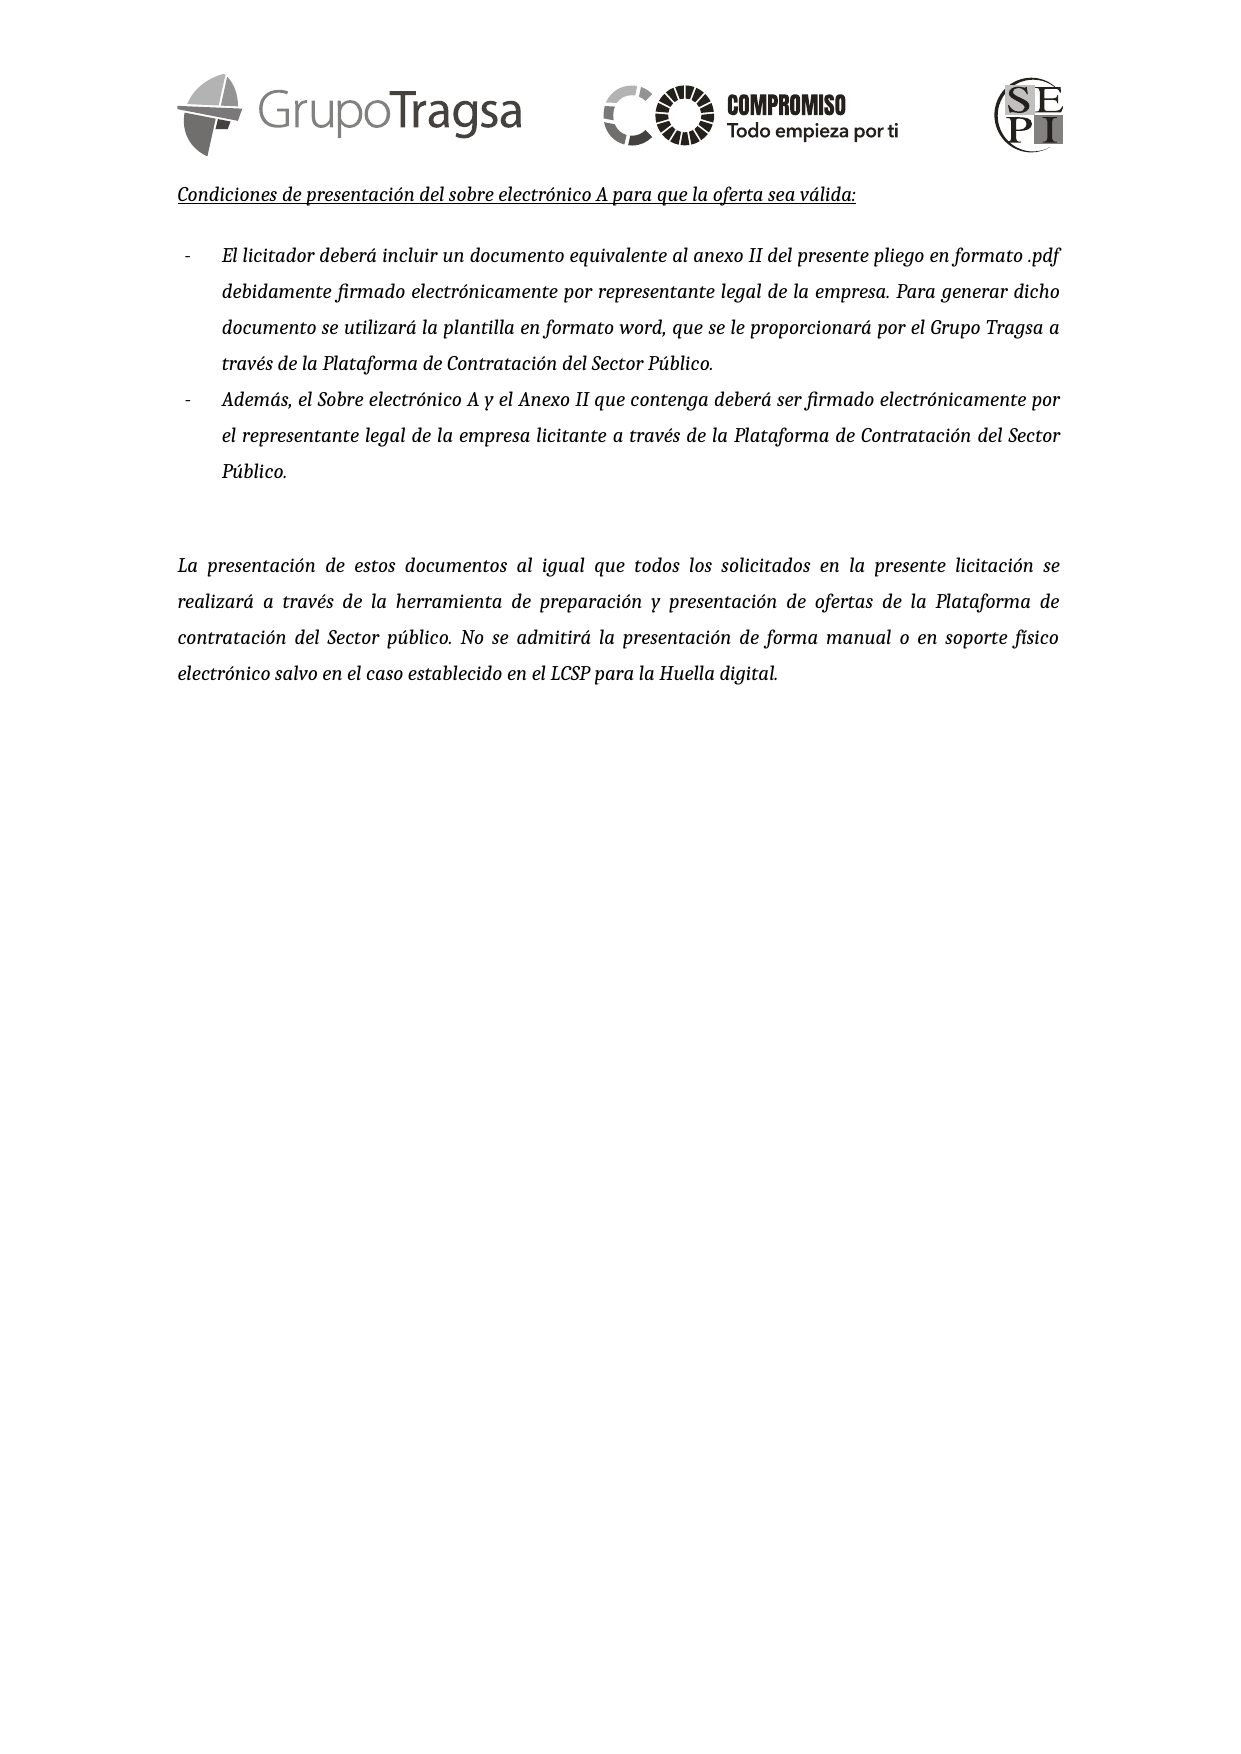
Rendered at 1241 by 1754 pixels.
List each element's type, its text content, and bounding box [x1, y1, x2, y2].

list El licitador deberá incluir un documento equivalente al anexo II del presente pliego en formato .pdf debidamente firmado electrónicamente por representante legal de la empresa. Para generar dicho documento se utilizará la plantilla en formato word, que se le proporcionará por el Grupo Tragsa a través de la Plataforma de Contratación del Sector Público. [184, 244, 1063, 376]
text La presentación de estos documentos al igual que todos los solicitados en la presente licitación se realizará a través de la herramienta de preparación y presentación de ofertas de la Plataforma de contratación del Sector público. No se admitirá la presentación de forma manual o en soporte físico electrónico salvo en el caso establecido en el LCSP para la Huella digital. [177, 554, 1063, 686]
text Condiciones de presentación del sobre electrónico A para que la oferta sea válida: [177, 183, 1063, 207]
list Además, el Sobre electrónico A y el Anexo II que contenga deberá ser firmado electrónicamente por el representante legal de la empresa licitante a través de la Plataforma de Contratación del Sector Público. [184, 387, 1063, 483]
